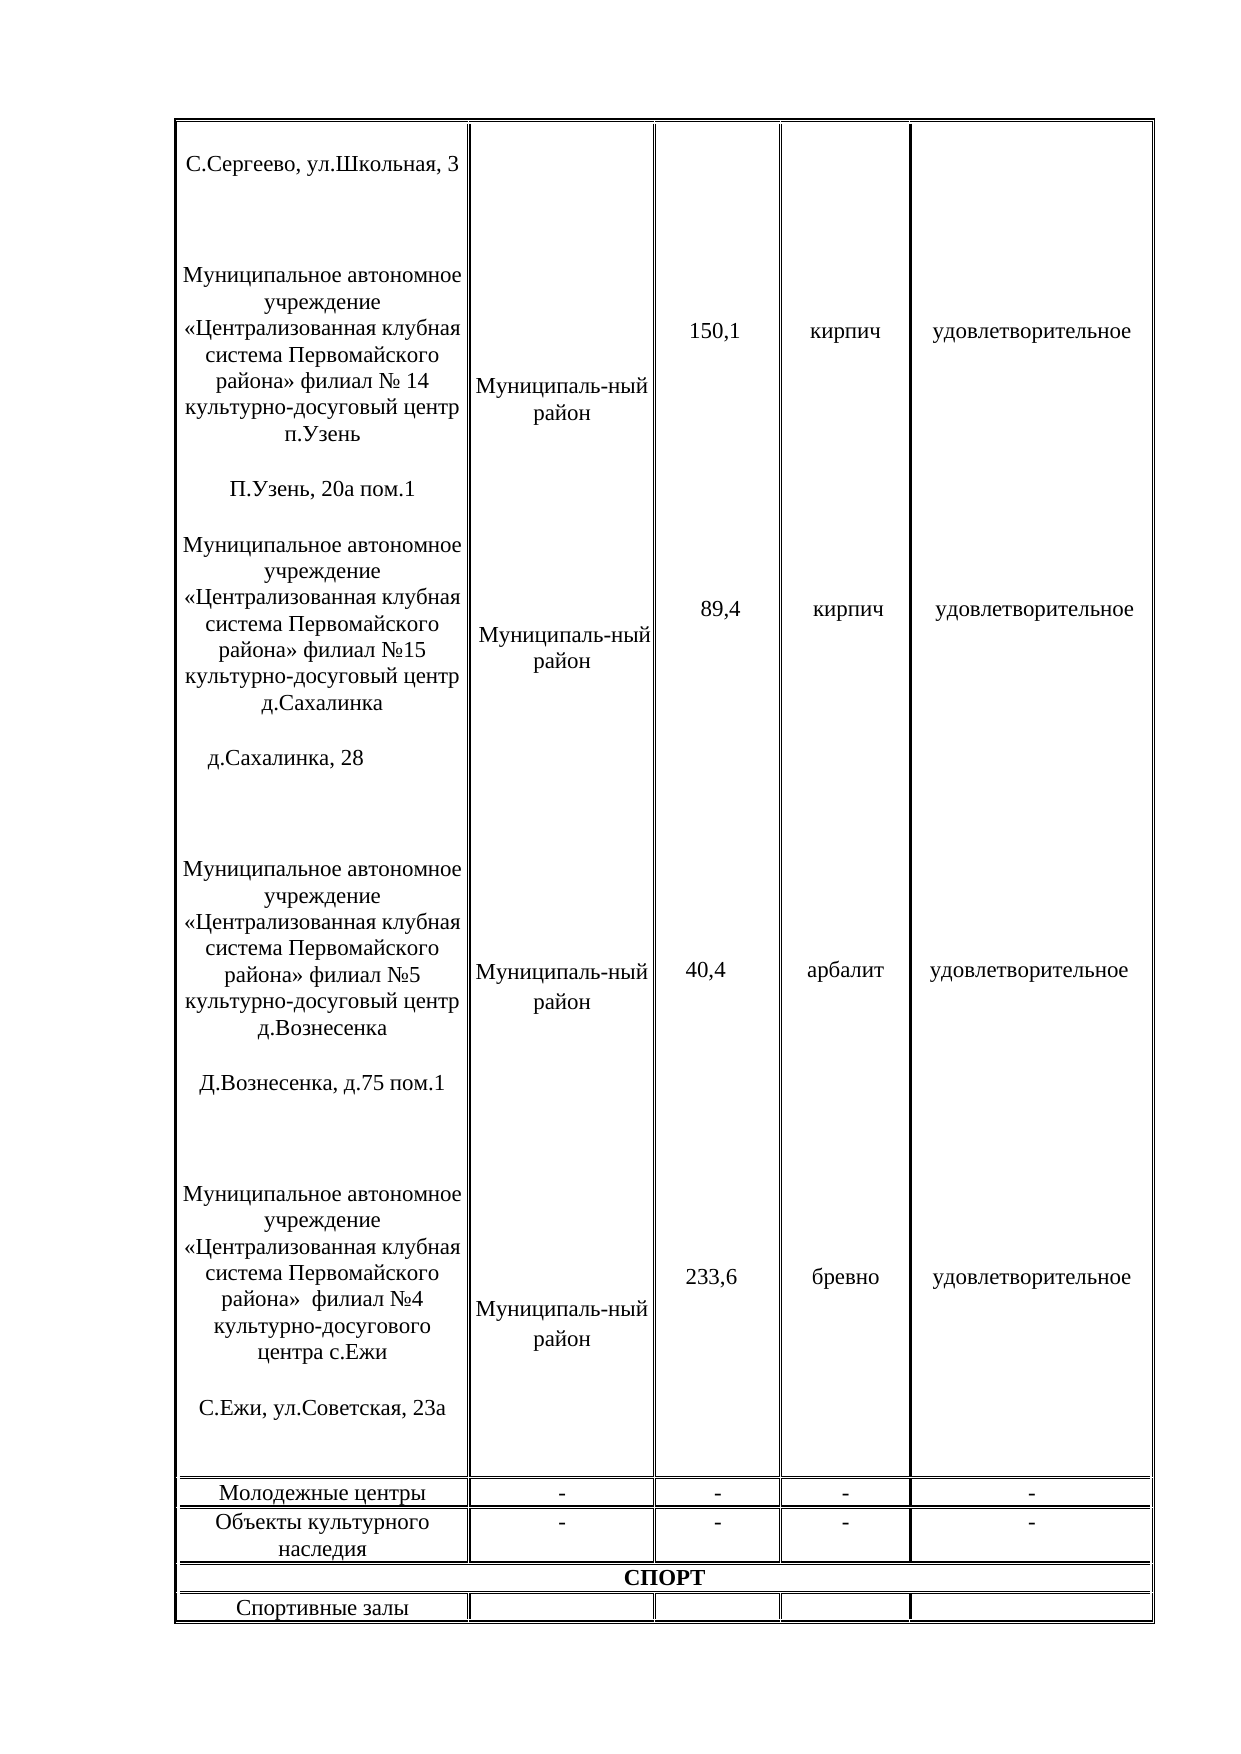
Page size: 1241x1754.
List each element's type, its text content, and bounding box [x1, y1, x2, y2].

table_cell - [656, 1509, 779, 1561]
table_cell - [912, 1505, 1152, 1561]
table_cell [469, 122, 654, 1476]
table_cell Молодежные центры [176, 1476, 469, 1505]
table_cell [469, 1594, 654, 1620]
table_cell СПОРТ [177, 1561, 1152, 1591]
table_cell Объекты культурного наследия [177, 1505, 467, 1561]
table_cell - [471, 1509, 653, 1561]
table_cell [781, 1594, 910, 1620]
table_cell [655, 122, 781, 1476]
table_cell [910, 122, 1152, 1476]
table_cell - [656, 1479, 779, 1505]
table_cell [655, 1594, 781, 1620]
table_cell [177, 120, 469, 1476]
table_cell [781, 120, 910, 1476]
table_cell - [782, 1509, 909, 1561]
table_cell - [471, 1479, 653, 1505]
table_cell - [782, 1479, 909, 1505]
table_cell - [910, 1476, 1153, 1505]
table_cell Спортивные залы [176, 1591, 469, 1620]
table_cell [910, 1591, 1153, 1620]
